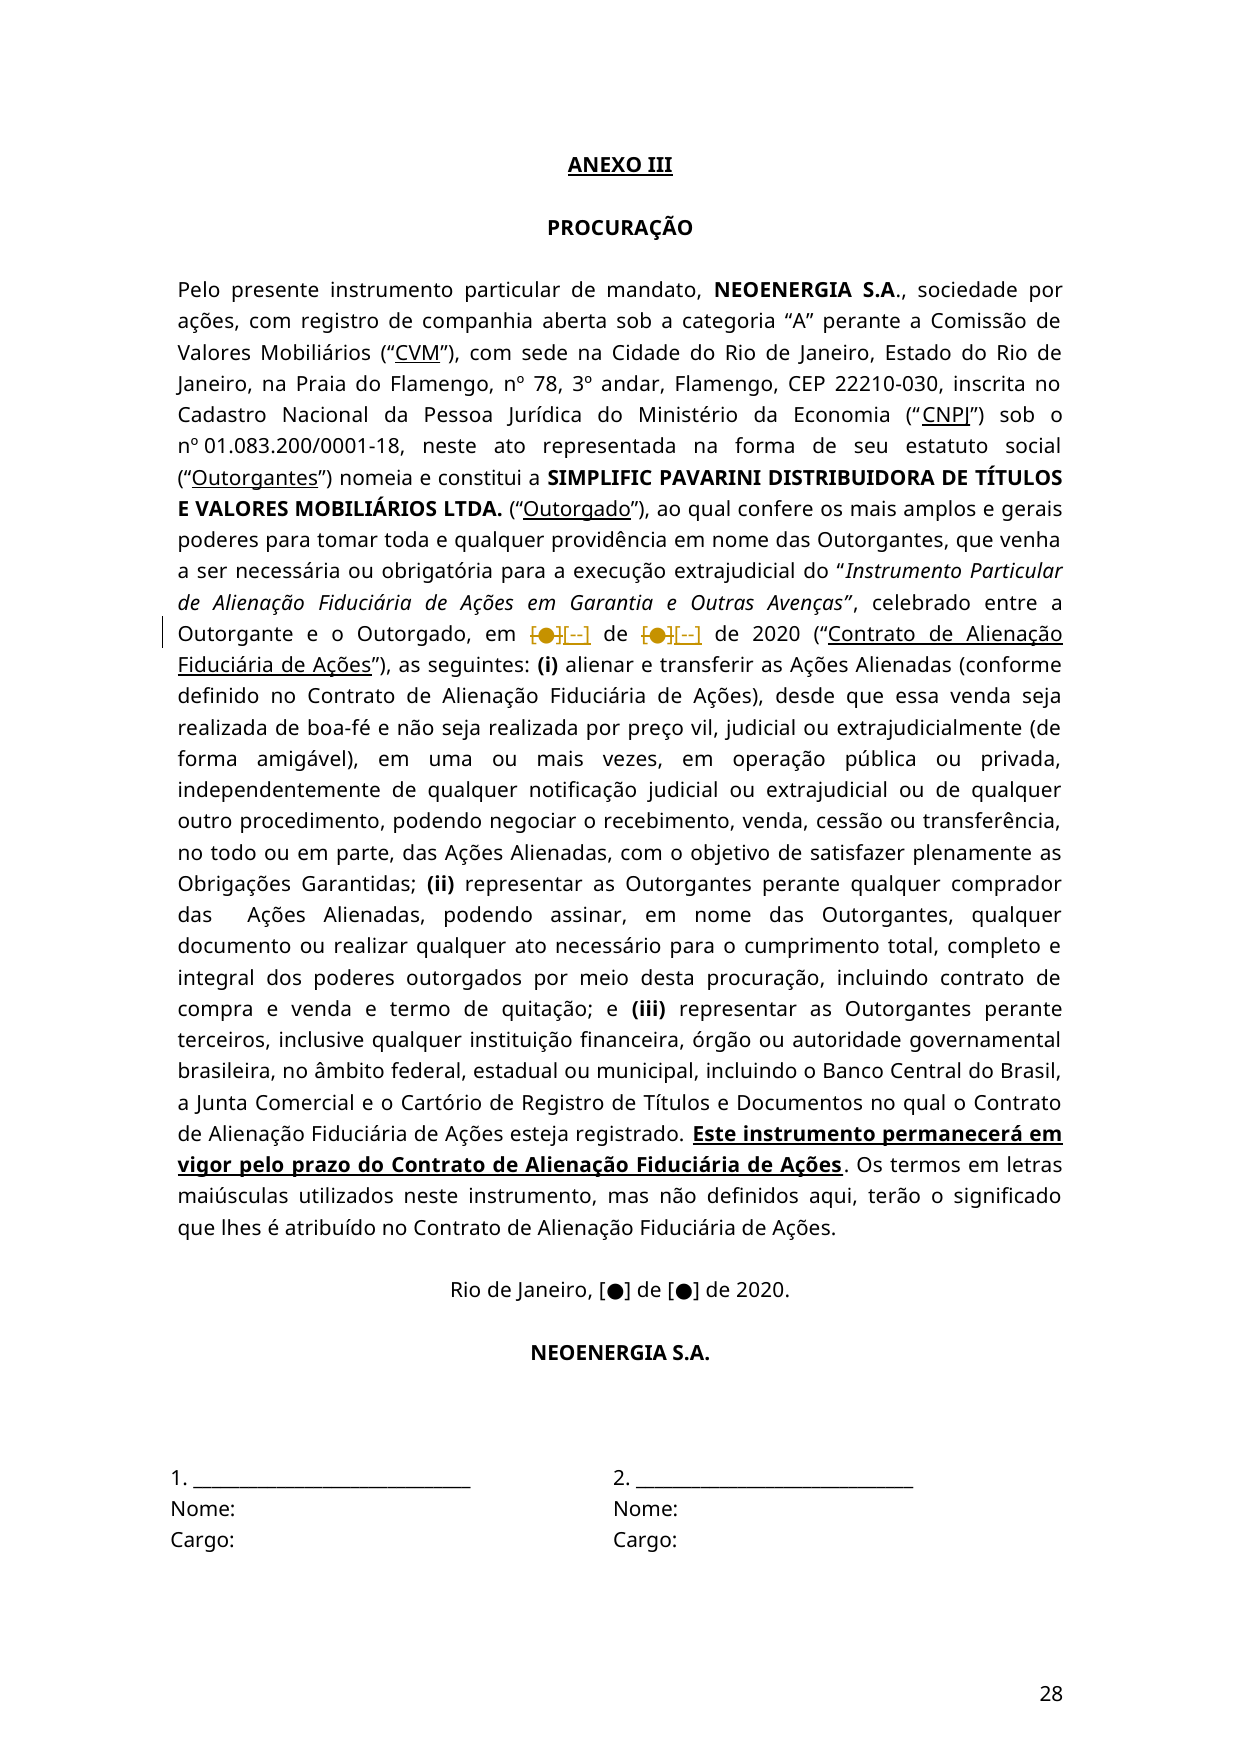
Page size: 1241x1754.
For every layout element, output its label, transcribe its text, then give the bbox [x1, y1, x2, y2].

text ANEXO III [177, 148, 1063, 179]
table_header 1. ______________________________ Nome: Cargo: [163, 1460, 606, 1554]
text PROCURAÇÃO [177, 210, 1063, 241]
text Pelo presente instrumento particular de mandato, NEOENERGIA S.A., sociedade por ações, com registro de companhia aberta sob a categoria “A” perante a Comissão de Valores Mobiliários (“CVM”), com sede na Cidade do Rio de Janeiro, Estado do Rio de Janeiro, na Praia do Flamengo, nº 78, 3º andar, Flamengo, CEP 22210-030, inscrita no Cadastro Nacional da Pessoa Jurídica do Ministério da Economia (“CNPJ”) sob o nº 01.083.200/0001-18, neste ato representada na forma de seu estatuto social (“Outorgantes”) nomeia e constitui a SIMPLIFIC PAVARINI DISTRIBUIDORA DE TÍTULOS E VALORES MOBILIÁRIOS LTDA. (“Outorgado”), ao qual confere os mais amplos e gerais poderes para tomar toda e qualquer providência em nome das Outorgantes, que venha a ser necessária ou obrigatória para a execução extrajudicial do “Instrumento Particular de Alienação Fiduciária de Ações em Garantia e Outras Avenças”, celebrado entre a Outorgante e o Outorgado, em de de 2020 (“Contrato de Alienação Fiduciária de Ações”), as seguintes: (i) alienar e transferir as Ações Alienadas (conforme definido no Contrato de Alienação Fiduciária de Ações), desde que essa venda seja realizada de boa-fé e não seja realizada por preço vil, judicial ou extrajudicialmente (de forma amigável), em uma ou mais vezes, em operação pública ou privada, independentemente de qualquer notificação judicial ou extrajudicial ou de qualquer outro procedimento, podendo negociar o recebimento, venda, cessão ou transferência, no todo ou em parte, das Ações Alienadas, com o objetivo de satisfazer plenamente as Obrigações Garantidas; (ii) representar as Outorgantes perante qualquer comprador das Ações Alienadas, podendo assinar, em nome das Outorgantes, qualquer documento ou realizar qualquer ato necessário para o cumprimento total, completo e integral dos poderes outorgados por meio desta procuração, incluindo contrato de compra e venda e termo de quitação; e (iii) representar as Outorgantes perante terceiros, inclusive qualquer instituição financeira, órgão ou autoridade governamental brasileira, no âmbito federal, estadual ou municipal, incluindo o Banco Central do Brasil, a Junta Comercial e o Cartório de Registro de Títulos e Documentos no qual o Contrato de Alienação Fiduciária de Ações esteja registrado. Este instrumento permanecerá em vigor pelo prazo do Contrato de Alienação Fiduciária de Ações. Os termos em letras maiúsculas utilizados neste instrumento, mas não definidos aqui, terão o significado que lhes é atribuído no Contrato de Alienação Fiduciária de Ações. [177, 273, 1063, 1241]
text Rio de Janeiro, [●] de [●] de 2020. [177, 1273, 1063, 1304]
table_header 2. ______________________________ Nome: Cargo: [606, 1460, 1049, 1554]
text NEOENERGIA S.A. [177, 1335, 1063, 1366]
